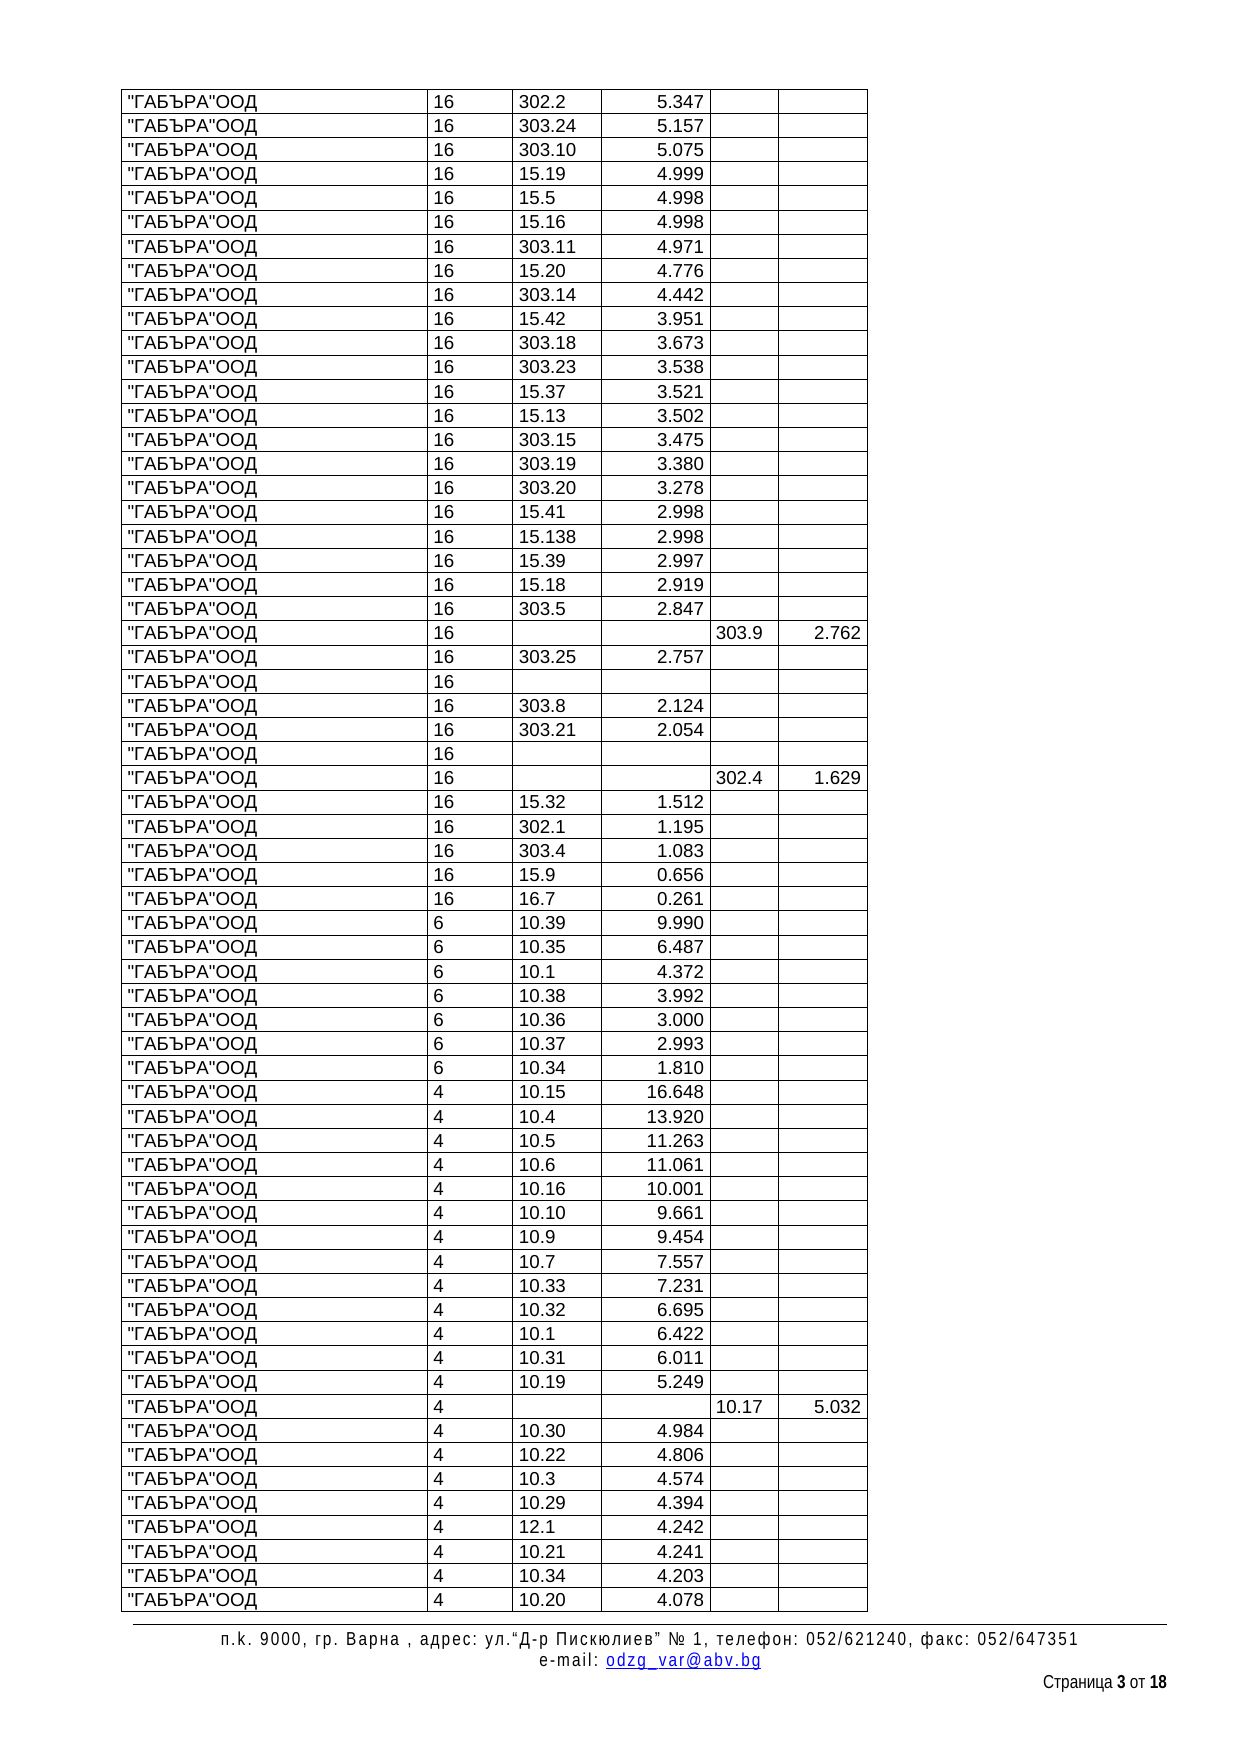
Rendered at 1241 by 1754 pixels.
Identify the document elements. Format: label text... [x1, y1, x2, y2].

table_cell [711, 404, 778, 427]
table_cell [711, 1491, 778, 1514]
table_cell "ГАБЪРА"ООД [122, 936, 427, 959]
table_cell [711, 114, 778, 137]
table_cell [711, 1298, 778, 1321]
table_cell [779, 235, 867, 258]
table_cell "ГАБЪРА"ООД [122, 1177, 427, 1200]
table_cell [513, 621, 601, 644]
table_cell 16 [428, 452, 512, 475]
table_cell [711, 186, 778, 209]
table_cell [711, 452, 778, 475]
table_cell [779, 1419, 867, 1442]
table_cell "ГАБЪРА"ООД [122, 1346, 427, 1369]
table_cell 16 [428, 887, 512, 910]
table_cell 16 [428, 549, 512, 572]
table_cell [602, 1395, 710, 1418]
table_cell 302.4 [711, 766, 778, 789]
table_cell [779, 1443, 867, 1466]
table_cell 16 [428, 356, 512, 379]
table_cell 16 [428, 404, 512, 427]
table_cell 7.557 [602, 1250, 710, 1273]
table_cell 6 [428, 1056, 512, 1079]
table_cell [779, 1008, 867, 1031]
table_cell 4 [428, 1129, 512, 1152]
table_cell [711, 1081, 778, 1104]
table_cell [711, 1008, 778, 1031]
table_cell [711, 235, 778, 258]
table_cell 16 [428, 380, 512, 403]
table_cell "ГАБЪРА"ООД [122, 1588, 427, 1611]
table_cell "ГАБЪРА"ООД [122, 1322, 427, 1345]
table_cell [779, 186, 867, 209]
table_cell "ГАБЪРА"ООД [122, 283, 427, 306]
table_cell [779, 476, 867, 499]
table_cell 303.8 [513, 694, 601, 717]
table_cell "ГАБЪРА"ООД [122, 573, 427, 596]
table_cell "ГАБЪРА"ООД [122, 1298, 427, 1321]
table_cell [602, 766, 710, 789]
table_cell [779, 742, 867, 765]
table_cell [779, 283, 867, 306]
table_cell 4 [428, 1201, 512, 1224]
table_cell [711, 1129, 778, 1152]
table_cell [779, 646, 867, 669]
table_cell [779, 1201, 867, 1224]
table_cell 4.806 [602, 1443, 710, 1466]
table_cell 6.422 [602, 1322, 710, 1345]
table_cell [711, 1177, 778, 1200]
table_cell [711, 936, 778, 959]
table_cell [711, 138, 778, 161]
table_cell [779, 1105, 867, 1128]
table_cell [711, 1467, 778, 1490]
table_cell 16 [428, 331, 512, 354]
table_cell "ГАБЪРА"ООД [122, 307, 427, 330]
table_cell 16.7 [513, 887, 601, 910]
table_cell 302.2 [513, 90, 601, 113]
table_cell 2.998 [602, 501, 710, 524]
table_cell "ГАБЪРА"ООД [122, 646, 427, 669]
table_cell "ГАБЪРА"ООД [122, 380, 427, 403]
table_cell 16 [428, 525, 512, 548]
table_cell 16 [428, 839, 512, 862]
table_cell 9.661 [602, 1201, 710, 1224]
table_cell 5.157 [602, 114, 710, 137]
table_cell [711, 90, 778, 113]
table_cell "ГАБЪРА"ООД [122, 670, 427, 693]
table_cell "ГАБЪРА"ООД [122, 162, 427, 185]
table_cell "ГАБЪРА"ООД [122, 1201, 427, 1224]
table_cell [779, 1371, 867, 1394]
table_cell 6.011 [602, 1346, 710, 1369]
table_cell [779, 1177, 867, 1200]
table_cell 3.380 [602, 452, 710, 475]
table_cell 5.075 [602, 138, 710, 161]
table_cell 10.15 [513, 1081, 601, 1104]
table_cell 4 [428, 1177, 512, 1200]
table_cell [602, 742, 710, 765]
table_cell 4 [428, 1346, 512, 1369]
table_cell [711, 1322, 778, 1345]
table_cell "ГАБЪРА"ООД [122, 887, 427, 910]
table_cell [711, 646, 778, 669]
table_cell 6 [428, 1008, 512, 1031]
table_cell 6 [428, 1032, 512, 1055]
table_cell 15.39 [513, 549, 601, 572]
table_cell 6.695 [602, 1298, 710, 1321]
table_cell 16 [428, 283, 512, 306]
table_cell 1.083 [602, 839, 710, 862]
table_cell 13.920 [602, 1105, 710, 1128]
table_cell 4 [428, 1419, 512, 1442]
table_cell [711, 984, 778, 1007]
table_cell 9.990 [602, 911, 710, 934]
table_cell [711, 1540, 778, 1563]
table_cell 15.41 [513, 501, 601, 524]
table_cell "ГАБЪРА"ООД [122, 1395, 427, 1418]
table_cell "ГАБЪРА"ООД [122, 718, 427, 741]
table_cell [779, 887, 867, 910]
table_cell 1.512 [602, 791, 710, 814]
table_cell 4.078 [602, 1588, 710, 1611]
table_cell [779, 1564, 867, 1587]
table_cell [711, 428, 778, 451]
table_cell 16 [428, 501, 512, 524]
table_cell [602, 670, 710, 693]
table_cell 0.261 [602, 887, 710, 910]
table_cell "ГАБЪРА"ООД [122, 1250, 427, 1273]
table_cell "ГАБЪРА"ООД [122, 259, 427, 282]
table_cell [711, 1250, 778, 1273]
table_cell 2.993 [602, 1032, 710, 1055]
table_cell 10.3 [513, 1467, 601, 1490]
table_cell 16 [428, 476, 512, 499]
table_cell "ГАБЪРА"ООД [122, 549, 427, 572]
table_cell 303.19 [513, 452, 601, 475]
table_cell 15.16 [513, 211, 601, 234]
table_cell "ГАБЪРА"ООД [122, 1105, 427, 1128]
table_cell 6.487 [602, 936, 710, 959]
table_cell 303.14 [513, 283, 601, 306]
table_cell 2.998 [602, 525, 710, 548]
table_cell [711, 1419, 778, 1442]
table_cell [779, 1322, 867, 1345]
table_cell 16 [428, 573, 512, 596]
table_cell [779, 1491, 867, 1514]
table_cell 10.001 [602, 1177, 710, 1200]
table_cell 5.032 [779, 1395, 867, 1418]
table_cell [711, 670, 778, 693]
table_cell 15.42 [513, 307, 601, 330]
table_cell 11.263 [602, 1129, 710, 1152]
table_cell 3.502 [602, 404, 710, 427]
table_cell "ГАБЪРА"ООД [122, 90, 427, 113]
table_cell [711, 573, 778, 596]
table_cell "ГАБЪРА"ООД [122, 839, 427, 862]
table_cell "ГАБЪРА"ООД [122, 452, 427, 475]
table_cell [711, 1056, 778, 1079]
table_cell "ГАБЪРА"ООД [122, 525, 427, 548]
table_cell [711, 1564, 778, 1587]
table_cell 16 [428, 742, 512, 765]
table_cell [602, 621, 710, 644]
table_cell "ГАБЪРА"ООД [122, 356, 427, 379]
table_cell 15.20 [513, 259, 601, 282]
table_cell 4 [428, 1588, 512, 1611]
table_cell [779, 501, 867, 524]
table_cell [779, 597, 867, 620]
table_cell [779, 138, 867, 161]
table_cell [711, 1346, 778, 1369]
table_cell 16 [428, 138, 512, 161]
table_cell 15.9 [513, 863, 601, 886]
table_cell [711, 1371, 778, 1394]
table_cell 16 [428, 162, 512, 185]
table_cell 4.394 [602, 1491, 710, 1514]
table_cell 4 [428, 1467, 512, 1490]
table_cell "ГАБЪРА"ООД [122, 1540, 427, 1563]
table_cell 4 [428, 1226, 512, 1249]
table_cell 2.997 [602, 549, 710, 572]
table_cell [779, 960, 867, 983]
table_cell 4.242 [602, 1516, 710, 1539]
table_cell [779, 331, 867, 354]
table_cell 2.847 [602, 597, 710, 620]
table_cell 3.538 [602, 356, 710, 379]
table_cell 10.29 [513, 1491, 601, 1514]
table_cell 4.203 [602, 1564, 710, 1587]
table_cell "ГАБЪРА"ООД [122, 476, 427, 499]
table_cell 10.34 [513, 1564, 601, 1587]
table_cell [711, 1588, 778, 1611]
table_cell 16.648 [602, 1081, 710, 1104]
table_cell [711, 960, 778, 983]
table_cell 10.6 [513, 1153, 601, 1176]
table_cell 16 [428, 211, 512, 234]
table_cell 4 [428, 1443, 512, 1466]
table_cell [779, 936, 867, 959]
table_cell [711, 1153, 778, 1176]
table_cell 3.992 [602, 984, 710, 1007]
table_cell [779, 863, 867, 886]
table_cell [711, 501, 778, 524]
table_cell [711, 1032, 778, 1055]
table_cell [779, 718, 867, 741]
table_cell "ГАБЪРА"ООД [122, 331, 427, 354]
table_cell 1.810 [602, 1056, 710, 1079]
table_cell "ГАБЪРА"ООД [122, 1564, 427, 1587]
table_cell 4 [428, 1491, 512, 1514]
table_cell [779, 1056, 867, 1079]
table_cell 10.38 [513, 984, 601, 1007]
table_cell [711, 549, 778, 572]
table_cell [711, 476, 778, 499]
table_cell 16 [428, 186, 512, 209]
table_cell 10.21 [513, 1540, 601, 1563]
table_cell 303.20 [513, 476, 601, 499]
table_cell 15.5 [513, 186, 601, 209]
table_cell [779, 1298, 867, 1321]
table_cell 10.32 [513, 1298, 601, 1321]
table_cell 16 [428, 90, 512, 113]
table_cell 1.195 [602, 815, 710, 838]
table_cell [711, 1516, 778, 1539]
table_cell [779, 114, 867, 137]
table_cell "ГАБЪРА"ООД [122, 815, 427, 838]
table_cell [779, 984, 867, 1007]
table_cell 5.249 [602, 1371, 710, 1394]
table_cell [779, 1346, 867, 1369]
table_cell [779, 452, 867, 475]
table_cell "ГАБЪРА"ООД [122, 863, 427, 886]
table_cell [779, 694, 867, 717]
table_cell 10.33 [513, 1274, 601, 1297]
table_cell "ГАБЪРА"ООД [122, 211, 427, 234]
table_cell 1.629 [779, 766, 867, 789]
table_cell 303.23 [513, 356, 601, 379]
table_cell 5.347 [602, 90, 710, 113]
table_cell [779, 1250, 867, 1273]
table_cell "ГАБЪРА"ООД [122, 791, 427, 814]
table_cell "ГАБЪРА"ООД [122, 186, 427, 209]
table_cell [779, 211, 867, 234]
table_cell [779, 428, 867, 451]
table_cell "ГАБЪРА"ООД [122, 694, 427, 717]
table_cell "ГАБЪРА"ООД [122, 114, 427, 137]
table_cell 4 [428, 1564, 512, 1587]
table_cell [711, 887, 778, 910]
table_cell 4.998 [602, 186, 710, 209]
table_cell [779, 815, 867, 838]
table_cell 4 [428, 1274, 512, 1297]
table_cell 11.061 [602, 1153, 710, 1176]
table_cell [779, 1274, 867, 1297]
table_cell "ГАБЪРА"ООД [122, 621, 427, 644]
table_cell 4.971 [602, 235, 710, 258]
table_cell 4 [428, 1516, 512, 1539]
table_cell [711, 1226, 778, 1249]
table_cell 16 [428, 718, 512, 741]
table_cell [711, 1105, 778, 1128]
table_cell "ГАБЪРА"ООД [122, 984, 427, 1007]
table_cell 4.241 [602, 1540, 710, 1563]
table_cell 4 [428, 1371, 512, 1394]
table_cell [711, 815, 778, 838]
table_cell 10.20 [513, 1588, 601, 1611]
table_cell 15.32 [513, 791, 601, 814]
table_cell 15.13 [513, 404, 601, 427]
table_cell [513, 742, 601, 765]
table_cell [779, 307, 867, 330]
table_cell "ГАБЪРА"ООД [122, 235, 427, 258]
table_cell [711, 307, 778, 330]
table_cell [711, 863, 778, 886]
table_cell 15.37 [513, 380, 601, 403]
table_cell [513, 670, 601, 693]
table_cell 10.17 [711, 1395, 778, 1418]
table_cell 4.999 [602, 162, 710, 185]
table_cell 10.9 [513, 1226, 601, 1249]
table_cell "ГАБЪРА"ООД [122, 138, 427, 161]
table_cell [779, 1516, 867, 1539]
table_cell 4.372 [602, 960, 710, 983]
table_cell 16 [428, 670, 512, 693]
table_cell 10.31 [513, 1346, 601, 1369]
table_cell "ГАБЪРА"ООД [122, 1226, 427, 1249]
table_cell 2.919 [602, 573, 710, 596]
table_cell 303.15 [513, 428, 601, 451]
table_cell 16 [428, 791, 512, 814]
table_cell 10.34 [513, 1056, 601, 1079]
table_cell [513, 766, 601, 789]
table_cell [779, 1081, 867, 1104]
table_cell "ГАБЪРА"ООД [122, 1032, 427, 1055]
table_cell [779, 1467, 867, 1490]
table_cell [779, 1540, 867, 1563]
table_cell "ГАБЪРА"ООД [122, 1153, 427, 1176]
table_cell [711, 331, 778, 354]
table_cell "ГАБЪРА"ООД [122, 1371, 427, 1394]
table_cell 303.11 [513, 235, 601, 258]
table_cell 16 [428, 766, 512, 789]
table_cell 4 [428, 1153, 512, 1176]
table_cell 4 [428, 1395, 512, 1418]
table_cell [711, 839, 778, 862]
table_cell 3.475 [602, 428, 710, 451]
table_cell [711, 356, 778, 379]
table_cell 10.39 [513, 911, 601, 934]
table_cell "ГАБЪРА"ООД [122, 1419, 427, 1442]
table_cell 302.1 [513, 815, 601, 838]
table_cell 16 [428, 646, 512, 669]
table_cell "ГАБЪРА"ООД [122, 428, 427, 451]
table_cell 303.25 [513, 646, 601, 669]
table_cell 15.138 [513, 525, 601, 548]
table_cell "ГАБЪРА"ООД [122, 1274, 427, 1297]
table_cell [779, 404, 867, 427]
table_cell 7.231 [602, 1274, 710, 1297]
table_cell [779, 162, 867, 185]
table_cell [711, 1443, 778, 1466]
table_cell 10.30 [513, 1419, 601, 1442]
table_cell "ГАБЪРА"ООД [122, 1081, 427, 1104]
table_cell 303.21 [513, 718, 601, 741]
table_cell 6 [428, 960, 512, 983]
table_cell 6 [428, 911, 512, 934]
table_cell 16 [428, 235, 512, 258]
table_cell 16 [428, 428, 512, 451]
table_cell [779, 1032, 867, 1055]
table_cell 303.9 [711, 621, 778, 644]
table_cell 6 [428, 984, 512, 1007]
table_cell 3.278 [602, 476, 710, 499]
table_cell [711, 742, 778, 765]
table_cell [711, 162, 778, 185]
table_cell [779, 525, 867, 548]
table_cell 10.37 [513, 1032, 601, 1055]
table_cell 16 [428, 621, 512, 644]
table_cell 2.757 [602, 646, 710, 669]
table_cell [711, 380, 778, 403]
table_cell [779, 670, 867, 693]
table_cell [779, 259, 867, 282]
table_cell 9.454 [602, 1226, 710, 1249]
table_cell 16 [428, 307, 512, 330]
table_cell 15.18 [513, 573, 601, 596]
table_cell [711, 1274, 778, 1297]
table_cell 10.22 [513, 1443, 601, 1466]
table_cell [779, 1588, 867, 1611]
table_cell [779, 1153, 867, 1176]
table_cell 16 [428, 815, 512, 838]
table_cell [779, 573, 867, 596]
table_cell 4 [428, 1322, 512, 1345]
table_cell 10.16 [513, 1177, 601, 1200]
table_cell 3.673 [602, 331, 710, 354]
table_cell 3.521 [602, 380, 710, 403]
table_cell 303.10 [513, 138, 601, 161]
table_cell "ГАБЪРА"ООД [122, 766, 427, 789]
table_cell 0.656 [602, 863, 710, 886]
table_cell 4 [428, 1540, 512, 1563]
table_cell "ГАБЪРА"ООД [122, 404, 427, 427]
table_cell 4 [428, 1081, 512, 1104]
table_cell "ГАБЪРА"ООД [122, 1443, 427, 1466]
table_cell "ГАБЪРА"ООД [122, 501, 427, 524]
table_cell 10.35 [513, 936, 601, 959]
table_cell [779, 791, 867, 814]
table_cell [779, 839, 867, 862]
table_cell 2.054 [602, 718, 710, 741]
table_cell [513, 1395, 601, 1418]
table_cell 303.18 [513, 331, 601, 354]
table_cell [779, 1129, 867, 1152]
table_cell [779, 911, 867, 934]
table_cell "ГАБЪРА"ООД [122, 1129, 427, 1152]
table_cell [711, 1201, 778, 1224]
table_cell "ГАБЪРА"ООД [122, 597, 427, 620]
table_cell [711, 283, 778, 306]
table_cell 4 [428, 1105, 512, 1128]
table_cell [711, 259, 778, 282]
table_cell "ГАБЪРА"ООД [122, 1008, 427, 1031]
table_cell [779, 90, 867, 113]
table_cell "ГАБЪРА"ООД [122, 1516, 427, 1539]
table_cell 4.574 [602, 1467, 710, 1490]
table_cell 10.10 [513, 1201, 601, 1224]
table_cell 4.442 [602, 283, 710, 306]
table_cell 4.998 [602, 211, 710, 234]
table_cell 2.762 [779, 621, 867, 644]
table_cell 10.7 [513, 1250, 601, 1273]
table_cell 16 [428, 597, 512, 620]
table_cell [779, 356, 867, 379]
table_cell "ГАБЪРА"ООД [122, 742, 427, 765]
table_cell 10.5 [513, 1129, 601, 1152]
table_cell [711, 718, 778, 741]
table_cell 3.000 [602, 1008, 710, 1031]
table_cell 10.36 [513, 1008, 601, 1031]
table_cell 4.776 [602, 259, 710, 282]
table_cell 15.19 [513, 162, 601, 185]
table_cell 10.19 [513, 1371, 601, 1394]
table_cell "ГАБЪРА"ООД [122, 1056, 427, 1079]
table_cell [711, 597, 778, 620]
table_cell [711, 791, 778, 814]
table_cell "ГАБЪРА"ООД [122, 1491, 427, 1514]
table_cell [711, 211, 778, 234]
table_cell 2.124 [602, 694, 710, 717]
table_cell 303.5 [513, 597, 601, 620]
table_cell 6 [428, 936, 512, 959]
table_cell 10.1 [513, 1322, 601, 1345]
table_cell "ГАБЪРА"ООД [122, 911, 427, 934]
table_cell 4 [428, 1250, 512, 1273]
table_cell 16 [428, 259, 512, 282]
table_cell 303.4 [513, 839, 601, 862]
table_cell [711, 694, 778, 717]
table_cell 4 [428, 1298, 512, 1321]
table_cell 16 [428, 694, 512, 717]
table_cell [711, 525, 778, 548]
table_cell [779, 549, 867, 572]
table_cell 303.24 [513, 114, 601, 137]
table_cell [711, 911, 778, 934]
table_cell 10.4 [513, 1105, 601, 1128]
table_cell [779, 380, 867, 403]
table_cell 3.951 [602, 307, 710, 330]
table_cell "ГАБЪРА"ООД [122, 1467, 427, 1490]
table_cell 12.1 [513, 1516, 601, 1539]
table_cell 4.984 [602, 1419, 710, 1442]
table_cell 10.1 [513, 960, 601, 983]
table_cell 16 [428, 114, 512, 137]
table_cell "ГАБЪРА"ООД [122, 960, 427, 983]
table_cell 16 [428, 863, 512, 886]
table_cell [779, 1226, 867, 1249]
